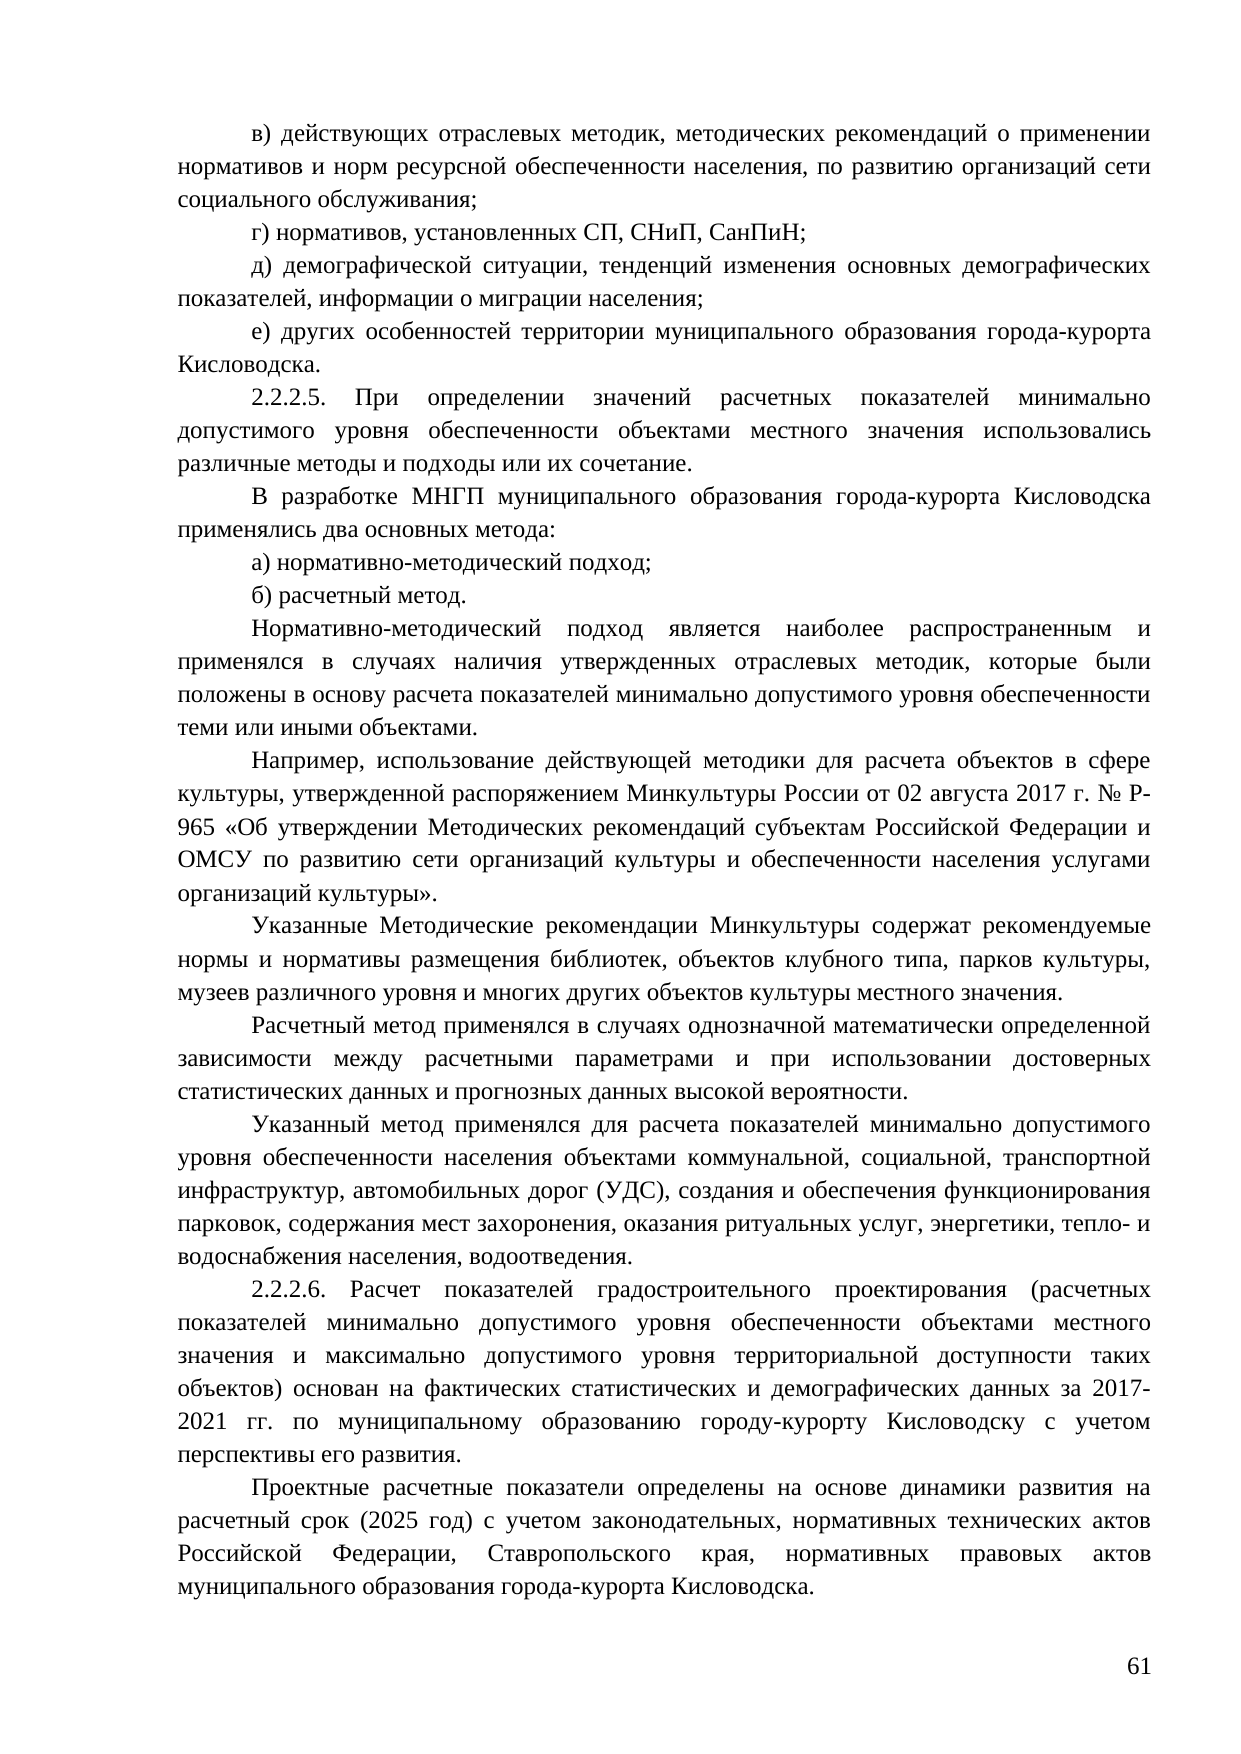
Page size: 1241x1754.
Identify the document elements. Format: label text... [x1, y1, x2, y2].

text а) нормативно-методический подход; [177, 547, 1152, 576]
text Например, использование действующей методики для расчета объектов в сфере культуры, утвержденной распоряжением Минкультуры России от 02 августа 2017 г. № Р-965 «Об утверждении Методических рекомендаций субъектам Российской Федерации и ОМСУ по развитию сети организаций культуры и обеспеченности населения услугами организаций культуры». [177, 746, 1152, 906]
text Указанный метод применялся для расчета показателей минимально допустимого уровня обеспеченности населения объектами коммунальной, социальной, транспортной инфраструктур, автомобильных дорог (УДС), создания и обеспечения функционирования парковок, содержания мест захоронения, оказания ритуальных услуг, энергетики, тепло- и водоснабжения населения, водоотведения. [177, 1109, 1152, 1269]
text Расчетный метод применялся в случаях однозначной математически определенной зависимости между расчетными параметрами и при использовании достоверных статистических данных и прогнозных данных высокой вероятности. [177, 1010, 1152, 1104]
text Нормативно-методический подход является наиболее распространенным и применялся в случаях наличия утвержденных отраслевых методик, которые были положены в основу расчета показателей минимально допустимого уровня обеспеченности теми или иными объектами. [177, 613, 1152, 741]
text г) нормативов, установленных СП, СНиП, СанПиН; [177, 217, 1152, 246]
text 2.2.2.6. Расчет показателей градостроительного проектирования (расчетных показателей минимально допустимого уровня обеспеченности объектами местного значения и максимально допустимого уровня территориальной доступности таких объектов) основан на фактических статистических и демографических данных за 2017-2021 гг. по муниципальному образованию городу-курорту Кисловодску с учетом перспективы его развития. [177, 1274, 1152, 1468]
text Проектные расчетные показатели определены на основе динамики развития на расчетный срок (2025 год) с учетом законодательных, нормативных технических актов Российской Федерации, Ставропольского края, нормативных правовых актов муниципального образования города-курорта Кисловодска. [177, 1472, 1152, 1600]
text д) демографической ситуации, тенденций изменения основных демографических показателей, информации о миграции населения; [177, 250, 1152, 312]
text 2.2.2.5. При определении значений расчетных показателей минимально допустимого уровня обеспеченности объектами местного значения использовались различные методы и подходы или их сочетание. [177, 382, 1152, 477]
text в) действующих отраслевых методик, методических рекомендаций о применении нормативов и норм ресурсной обеспеченности населения, по развитию организаций сети социального обслуживания; [177, 118, 1152, 213]
text В разработке МНГП муниципального образования города-курорта Кисловодска применялись два основных метода: [177, 481, 1152, 543]
text Указанные Методические рекомендации Минкультуры содержат рекомендуемые нормы и нормативы размещения библиотек, объектов клубного типа, парков культуры, музеев различного уровня и многих других объектов культуры местного значения. [177, 911, 1152, 1005]
text е) других особенностей территории муниципального образования города-курорта Кисловодска. [177, 316, 1152, 378]
text б) расчетный метод. [177, 580, 1152, 609]
